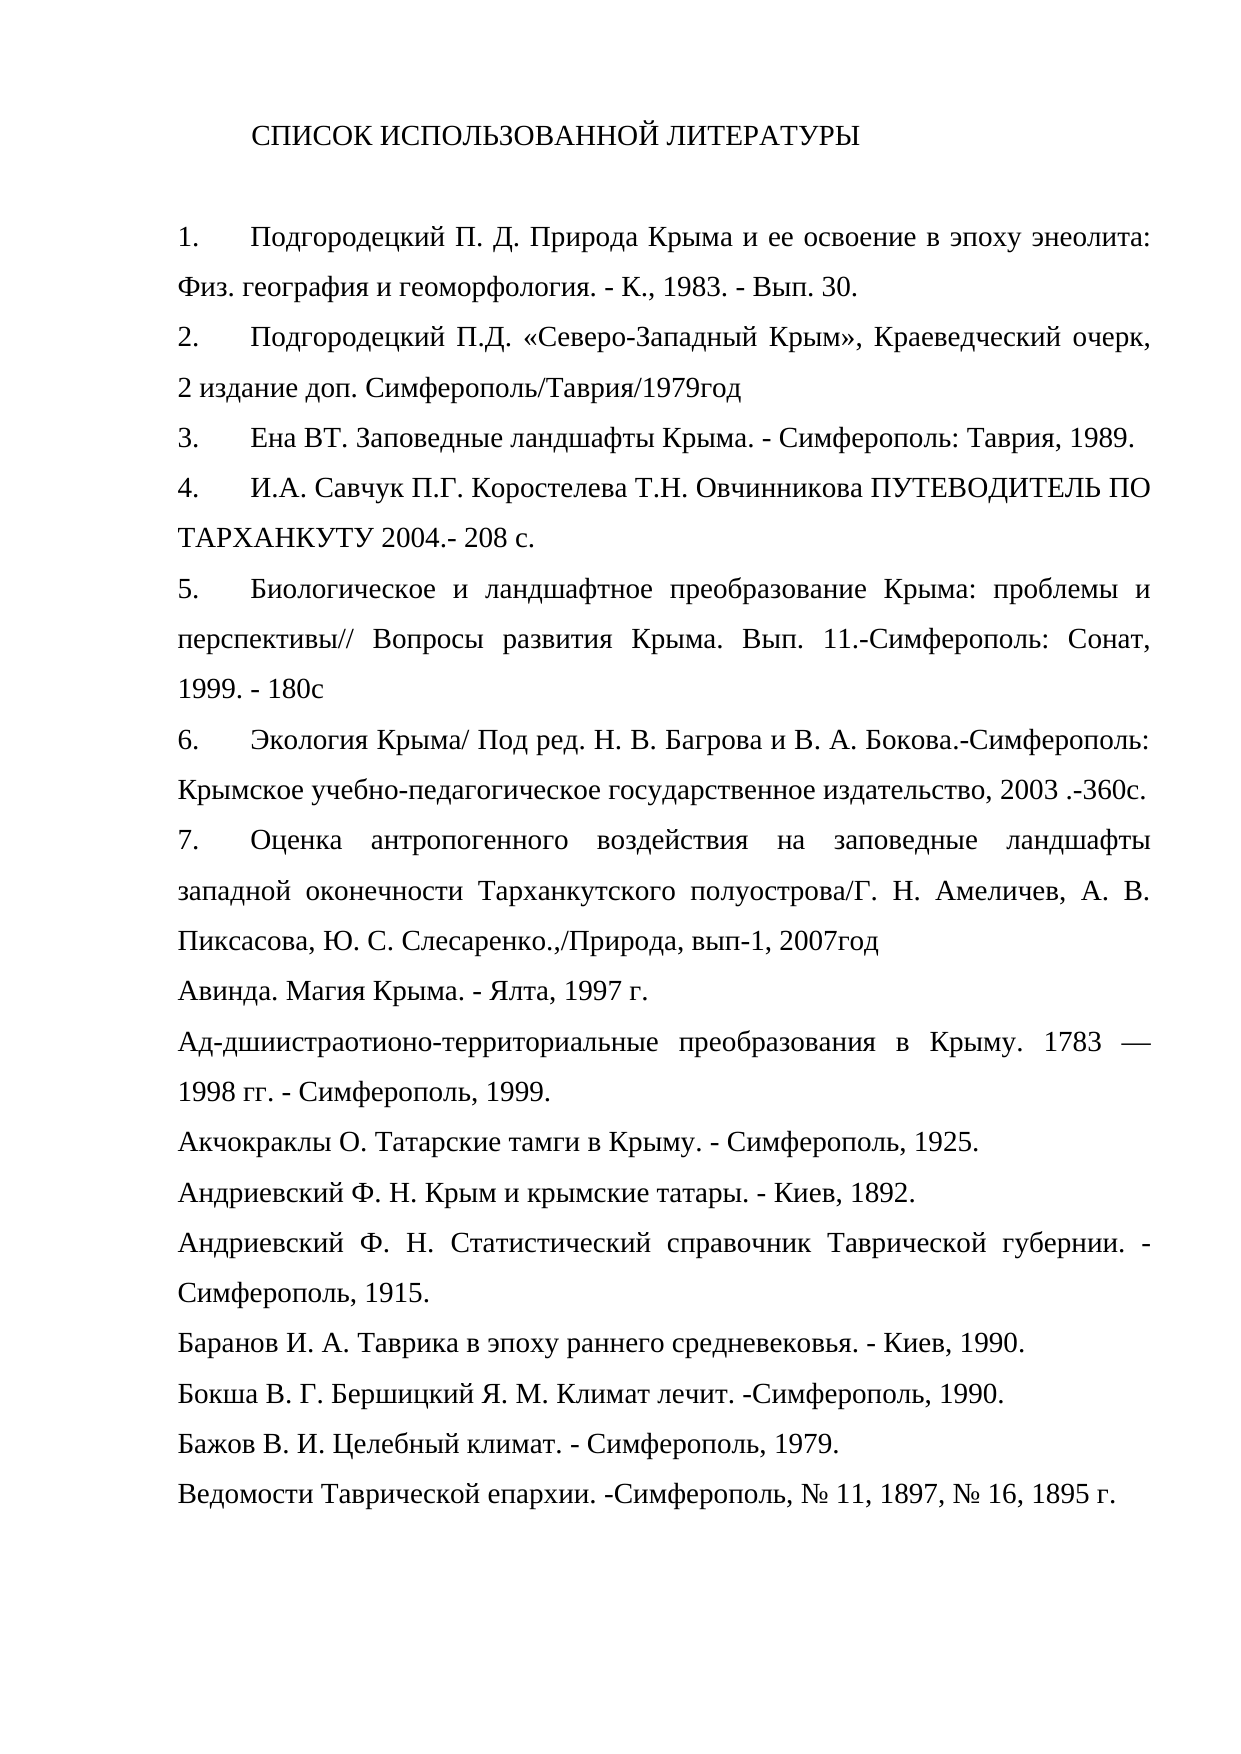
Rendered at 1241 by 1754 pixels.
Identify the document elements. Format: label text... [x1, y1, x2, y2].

list Ена ВТ. Заповедные ландшафты Крыма. - Симферополь: Таврия, 1989. [177, 420, 1152, 453]
text Бажов В. И. Целебный климат. - Симферополь, 1979. [177, 1426, 1152, 1460]
text Ад-дшиистраотионо-территориальные преобразования в Крыму. 1783 — 1998 гг. - Симферополь, 1999. [177, 1024, 1152, 1108]
text Баранов И. А. Таврика в эпоху раннего средневековья. - Киев, 1990. [177, 1326, 1152, 1359]
list И.А. Савчук П.Г. Коростелева Т.Н. Овчинникова ПУТЕВОДИТЕЛЬ ПО ТАРХАНКУТУ 2004.- 208 с. [177, 470, 1152, 554]
list Биологическое и ландшафтное преобразование Крыма: проблемы и перспективы// Вопросы развития Крыма. Вып. 11.-Симферополь: Сонат, 1999. - 180с [177, 571, 1152, 705]
text Бокша В. Г. Бершицкий Я. М. Климат лечит. -Симферополь, 1990. [177, 1376, 1152, 1409]
text Андриевский Ф. Н. Крым и крымские татары. - Киев, 1892. [177, 1175, 1152, 1208]
text Ведомости Таврической епархии. -Симферополь, № 11, 1897, № 16, 1895 г. [177, 1477, 1152, 1510]
text Авинда. Магия Крыма. - Ялта, 1997 г. [177, 973, 1152, 1007]
list Оценка антропогенного воздействия на заповедные ландшафты западной оконечности Тарханкутского полуострова/Г. Н. Амеличев, А. В. Пиксасова, Ю. С. Слесаренко.,/Природа, вып-1, 2007год [177, 822, 1152, 957]
text Андриевский Ф. Н. Статистический справочник Таврической губернии. - Симферополь, 1915. [177, 1225, 1152, 1309]
list Подгородецкий П. Д. Природа Крыма и ее освоение в эпоху энеолита: Физ. география и геоморфология. - К., 1983. - Вып. 30. [177, 219, 1152, 303]
text Акчокраклы О. Татарские тамги в Крыму. - Симферополь, 1925. [177, 1124, 1152, 1158]
list Подгородецкий П.Д. «Северо-Западный Крым», Краеведческий очерк, 2 издание доп. Симферополь/Таврия/1979год [177, 319, 1152, 403]
text СПИСОК ИСПОЛЬЗОВАННОЙ ЛИТЕРАТУРЫ [177, 118, 1152, 152]
list Экология Крыма/ Под ред. Н. В. Багрова и В. А. Бокова.-Симферополь: Крымское учебно-педагогическое государственное издательство, 2003 .-360с. [177, 722, 1152, 806]
